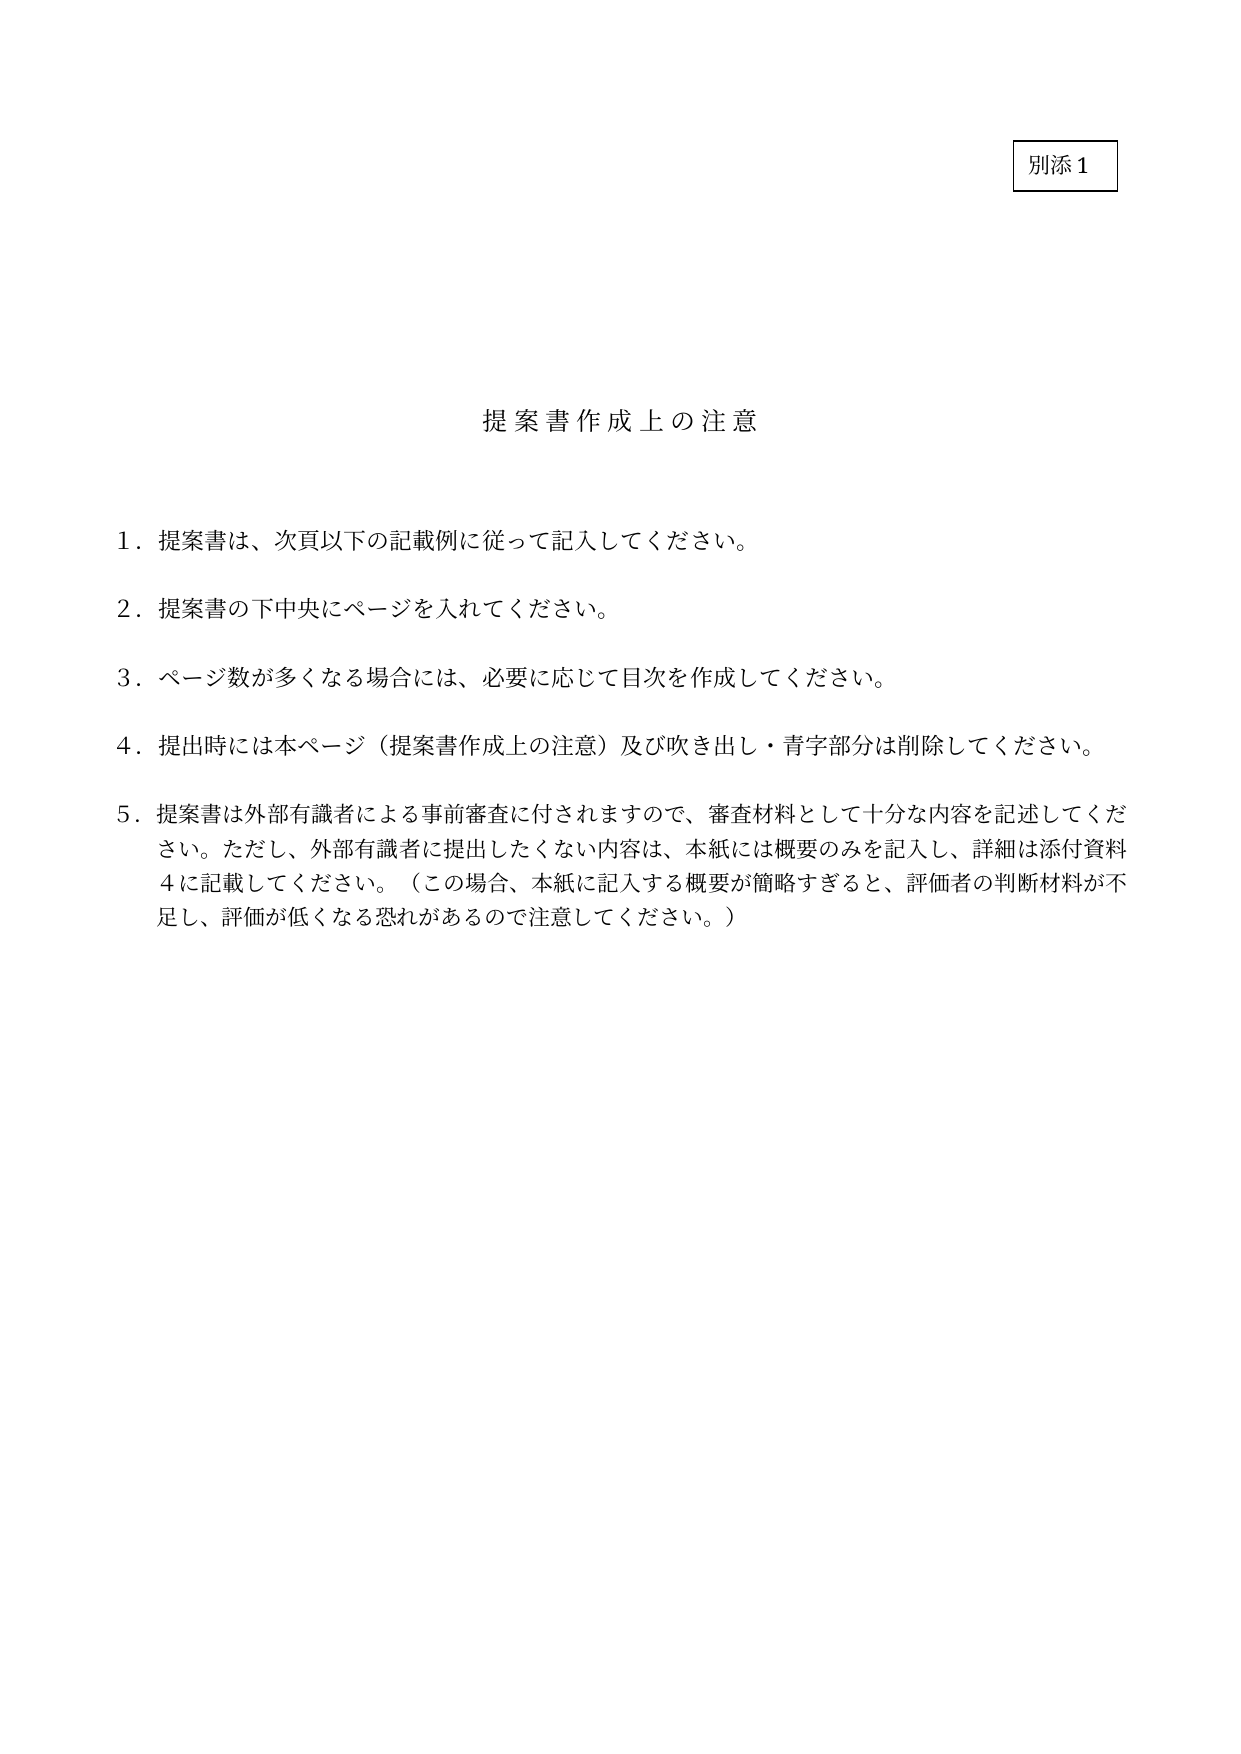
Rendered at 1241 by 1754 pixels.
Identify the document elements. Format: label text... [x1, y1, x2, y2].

text ４．提出時には本ページ（提案書作成上の注意）及び吹き出し・青字部分は削除してください。 [112, 728, 1128, 762]
text 提案書作成上の注意 [112, 385, 1128, 453]
text ３．ページ数が多くなる場合には、必要に応じて目次を作成してください。 [112, 659, 1128, 693]
text ５．提案書は外部有識者による事前審査に付されますので、審査材料として十分な内容を記述してください。ただし、外部有識者に提出したくない内容は、本紙には概要のみを記入し、詳細は添付資料４に記載してください。（この場合、本紙に記入する概要が簡略すぎると、評価者の判断材料が不足し、評価が低くなる恐れがあるので注意してください。） [112, 796, 1128, 933]
text １．提案書は、次頁以下の記載例に従って記入してください。 [112, 522, 1128, 556]
text ２．提案書の下中央にページを入れてください。 [112, 591, 1128, 625]
